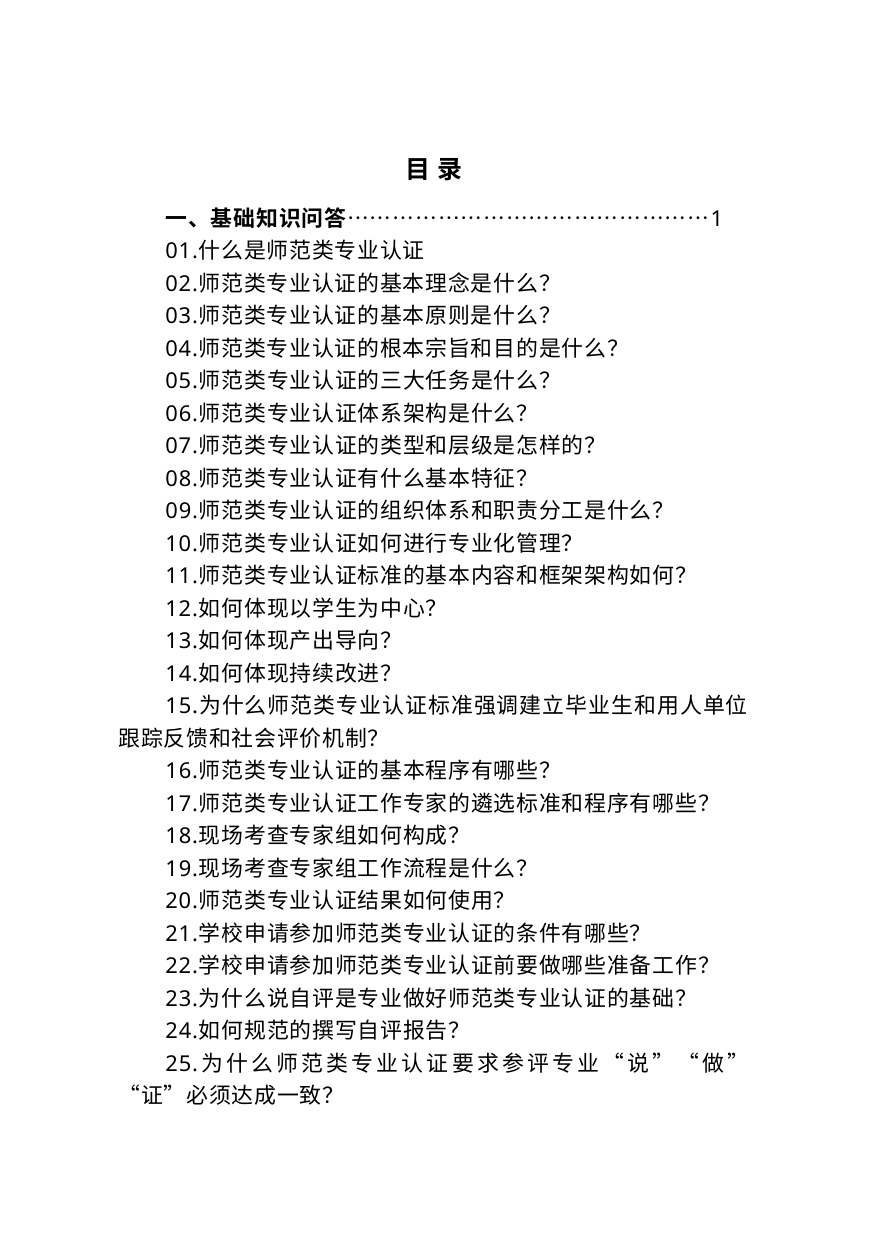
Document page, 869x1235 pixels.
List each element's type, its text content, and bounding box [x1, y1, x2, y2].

text 14.如何体现持续改进？ [199, 656, 750, 688]
text 一、基础知识问答…………………………………………1 [118, 201, 710, 233]
text 07.师范类专业认证的类型和层级是怎样的？ [118, 428, 750, 461]
text 16.师范类专业认证的基本程序有哪些？ [118, 753, 750, 786]
text 02.师范类专业认证的基本理念是什么？ [199, 266, 750, 298]
text 10.师范类专业认证如何进行专业化管理？ [118, 526, 199, 558]
text 06.师范类专业认证体系架构是什么？ [118, 396, 199, 428]
text 24.如何规范的撰写自评报告？ [118, 1013, 750, 1046]
text 01.什么是师范类专业认证 [118, 233, 750, 266]
text 22.学校申请参加师范类专业认证前要做哪些准备工作？ [118, 948, 750, 981]
text 04.师范类专业认证的根本宗旨和目的是什么？ [118, 331, 199, 363]
text 06.师范类专业认证体系架构是什么？ [199, 396, 750, 428]
text 15.为什么师范类专业认证标准强调建立毕业生和用人单位跟踪反馈和社会评价机制？ [118, 688, 750, 753]
text 13.如何体现产出导向？ [118, 623, 750, 656]
text 12.如何体现以学生为中心？ [118, 591, 199, 623]
text 04.师范类专业认证的根本宗旨和目的是什么？ [199, 331, 750, 363]
text 10.师范类专业认证如何进行专业化管理？ [199, 526, 750, 558]
text 11.师范类专业认证标准的基本内容和框架架构如何？ [118, 558, 750, 591]
text 08.师范类专业认证有什么基本特征？ [199, 461, 750, 493]
text 21.学校申请参加师范类专业认证的条件有哪些？ [199, 916, 750, 948]
text 08.师范类专业认证有什么基本特征？ [118, 461, 199, 493]
text 14.如何体现持续改进？ [118, 656, 199, 688]
text 21.学校申请参加师范类专业认证的条件有哪些？ [118, 916, 199, 948]
text 19.现场考查专家组工作流程是什么？ [118, 851, 199, 883]
text 02.师范类专业认证的基本理念是什么？ [118, 266, 199, 298]
text 20.师范类专业认证结果如何使用？ [118, 883, 750, 916]
text 09.师范类专业认证的组织体系和职责分工是什么？ [118, 493, 750, 526]
text 17.师范类专业认证工作专家的遴选标准和程序有哪些？ [199, 786, 750, 818]
text 19.现场考查专家组工作流程是什么？ [199, 851, 750, 883]
text 目 录 [118, 136, 750, 201]
text 25.为什么师范类专业认证要求参评专业“说”“做”“证”必须达成一致？ [118, 1046, 750, 1111]
text 23.为什么说自评是专业做好师范类专业认证的基础？ [199, 981, 750, 1013]
text 03.师范类专业认证的基本原则是什么？ [118, 298, 750, 331]
text 05.师范类专业认证的三大任务是什么？ [118, 363, 750, 396]
text 12.如何体现以学生为中心？ [199, 591, 750, 623]
text 18.现场考查专家组如何构成？ [118, 818, 750, 851]
